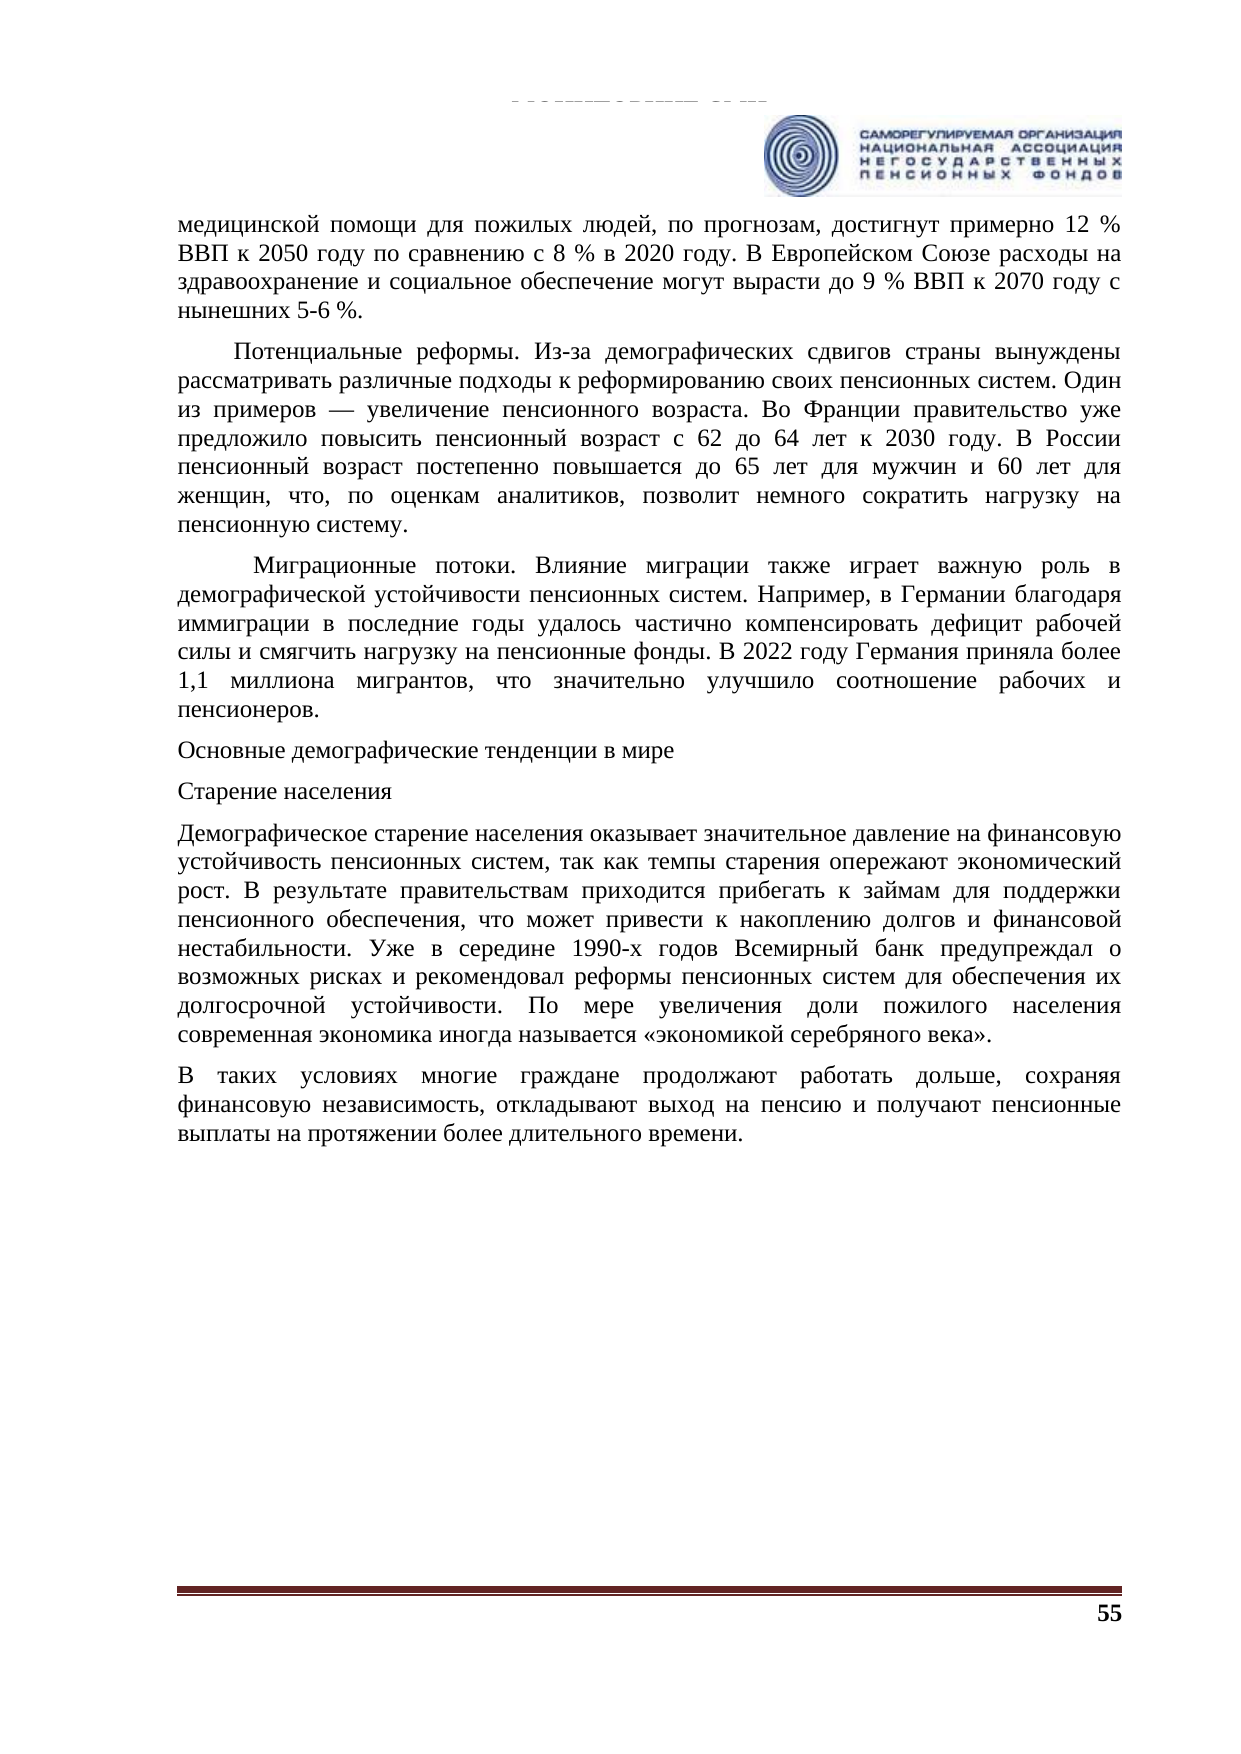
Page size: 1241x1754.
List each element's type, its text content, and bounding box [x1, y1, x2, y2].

text Потенциальные реформы. Из-за демографических сдвигов страны вынуждены рассматривать различные подходы к реформированию своих пенсионных систем. Один из примеров — увеличение пенсионного возраста. Во Франции правительство уже предложило повысить пенсионный возраст с 62 до 64 лет к 2030 году. В России пенсионный возраст постепенно повышается до 65 лет для мужчин и 60 лет для женщин, что, по оценкам аналитиков, позволит немного сократить нагрузку на пенсионную систему. [177, 336, 1122, 538]
text Основные демографические тенденции в мире [177, 735, 1122, 764]
text Демографическое старение населения оказывает значительное давление на финансовую устойчивость пенсионных систем, так как темпы старения опережают экономический рост. В результате правительствам приходится прибегать к займам для поддержки пенсионного обеспечения, что может привести к накоплению долгов и финансовой нестабильности. Уже в середине 1990-х годов Всемирный банк предупреждал о возможных рисках и рекомендовал реформы пенсионных систем для обеспечения их долгосрочной устойчивости. По мере увеличения доли пожилого населения современная экономика иногда называется «экономикой серебряного века». [177, 818, 1122, 1048]
text Старение населения [177, 776, 1122, 805]
text В таких условиях многие граждане продолжают работать дольше, сохраняя финансовую независимость, откладывают выход на пенсию и получают пенсионные выплаты на протяжении более длительного времени. [177, 1060, 1122, 1146]
text Миграционные потоки. Влияние миграции также играет важную роль в демографической устойчивости пенсионных систем. Например, в Германии благодаря иммиграции в последние годы удалось частично компенсировать дефицит рабочей силы и смягчить нагрузку на пенсионные фонды. В 2022 году Германия приняла более 1,1 миллиона мигрантов, что значительно улучшило соотношение рабочих и пенсионеров. [177, 550, 1122, 723]
picture [764, 115, 1122, 197]
